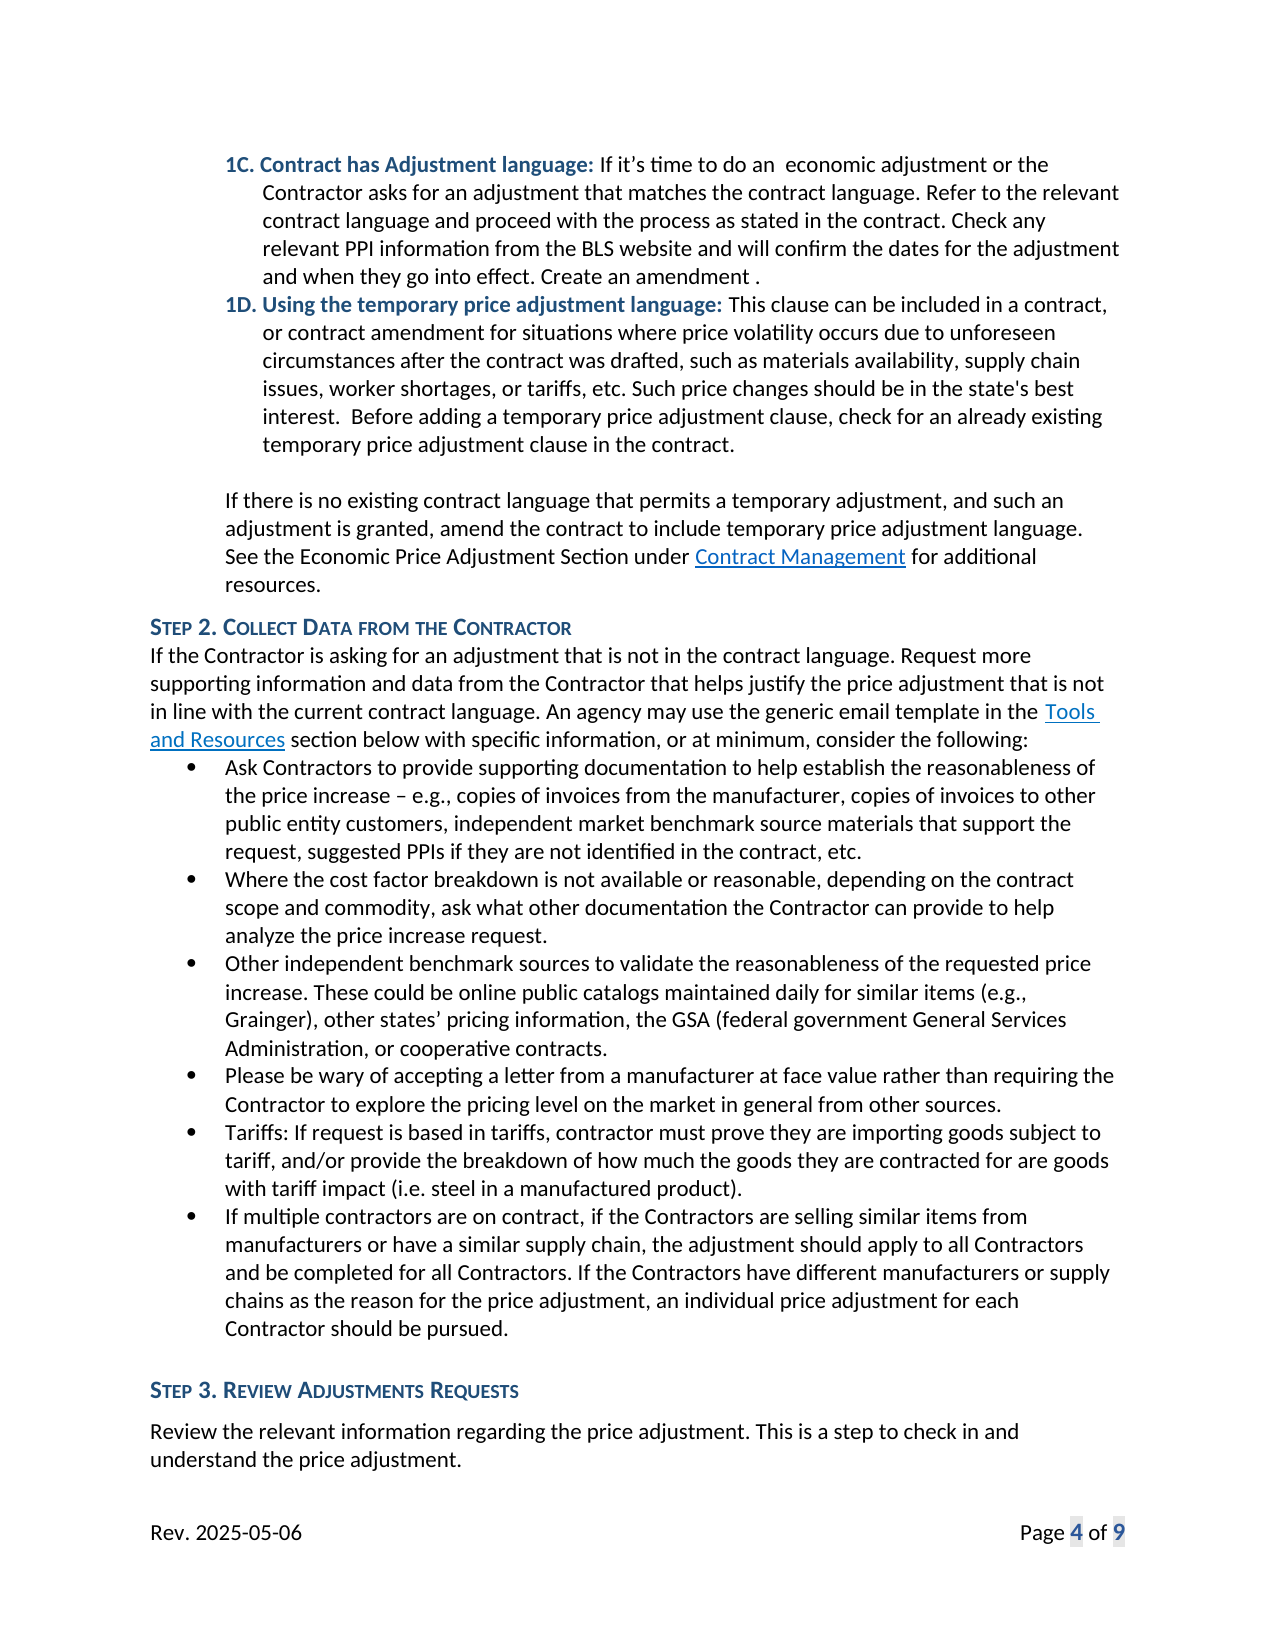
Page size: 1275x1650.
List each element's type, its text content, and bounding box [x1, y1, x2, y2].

subtitle Step 2. Collect Data from the Contractor [150, 611, 1125, 641]
text Review the relevant information regarding the price adjustment. This is a step to check in and understand the price adjustment. [150, 1417, 1125, 1473]
list Where the cost factor breakdown is not available or reasonable, depending on the contract scope and commodity, ask what other documentation the Contractor can provide to help analyze the price increase request. [187, 866, 1125, 949]
text If the Contractor is asking for an adjustment that is not in the contract language. Request more supporting information and data from the Contractor that helps justify the price adjustment that is not in line with the current contract language. An agency may use the generic email template in the Tools and Resources section below with specific information, or at minimum, consider the following: [150, 641, 1125, 753]
list Please be wary of accepting a letter from a manufacturer at face value rather than requiring the Contractor to explore the pricing level on the market in general from other sources. [187, 1062, 1125, 1118]
list 1D. Using the temporary price adjustment language: This clause can be included in a contract, or contract amendment for situations where price volatility occurs due to unforeseen circumstances after the contract was drafted, such as materials availability, supply chain issues, worker shortages, or tariffs, etc. Such price changes should be in the state's best interest. Before adding a temporary price adjustment clause, check for an already existing temporary price adjustment clause in the contract. [225, 290, 1125, 486]
subtitle Step 3. Review Adjustments Requests [150, 1374, 1125, 1404]
list Other independent benchmark sources to validate the reasonableness of the requested price increase. These could be online public catalogs maintained daily for similar items (e.g., Grainger), other states’ pricing information, the GSA (federal government General Services Administration, or cooperative contracts. [187, 949, 1125, 1062]
list Ask Contractors to provide supporting documentation to help establish the reasonableness of the price increase – e.g., copies of invoices from the manufacturer, copies of invoices to other public entity customers, independent market benchmark source materials that support the request, suggested PPIs if they are not identified in the contract, etc. [187, 753, 1125, 866]
list 1C. Contract has Adjustment language: If it’s time to do an economic adjustment or the Contractor asks for an adjustment that matches the contract language. Refer to the relevant contract language and proceed with the process as stated in the contract. Check any relevant PPI information from the BLS website and will confirm the dates for the adjustment and when they go into effect. Create an amendment . [225, 150, 1125, 290]
list Tariffs: If request is based in tariffs, contractor must prove they are importing goods subject to tariff, and/or provide the breakdown of how much the goods they are contracted for are goods with tariff impact (i.e. steel in a manufactured product). [187, 1118, 1125, 1202]
list If there is no existing contract language that permits a temporary adjustment, and such an adjustment is granted, amend the contract to include temporary price adjustment language. See the Economic Price Adjustment Section under Contract Management for additional resources. [225, 486, 1125, 598]
list If multiple contractors are on contract, if the Contractors are selling similar items from manufacturers or have a similar supply chain, the adjustment should apply to all Contractors and be completed for all Contractors. If the Contractors have different manufacturers or supply chains as the reason for the price adjustment, an individual price adjustment for each Contractor should be pursued. [187, 1202, 1125, 1342]
